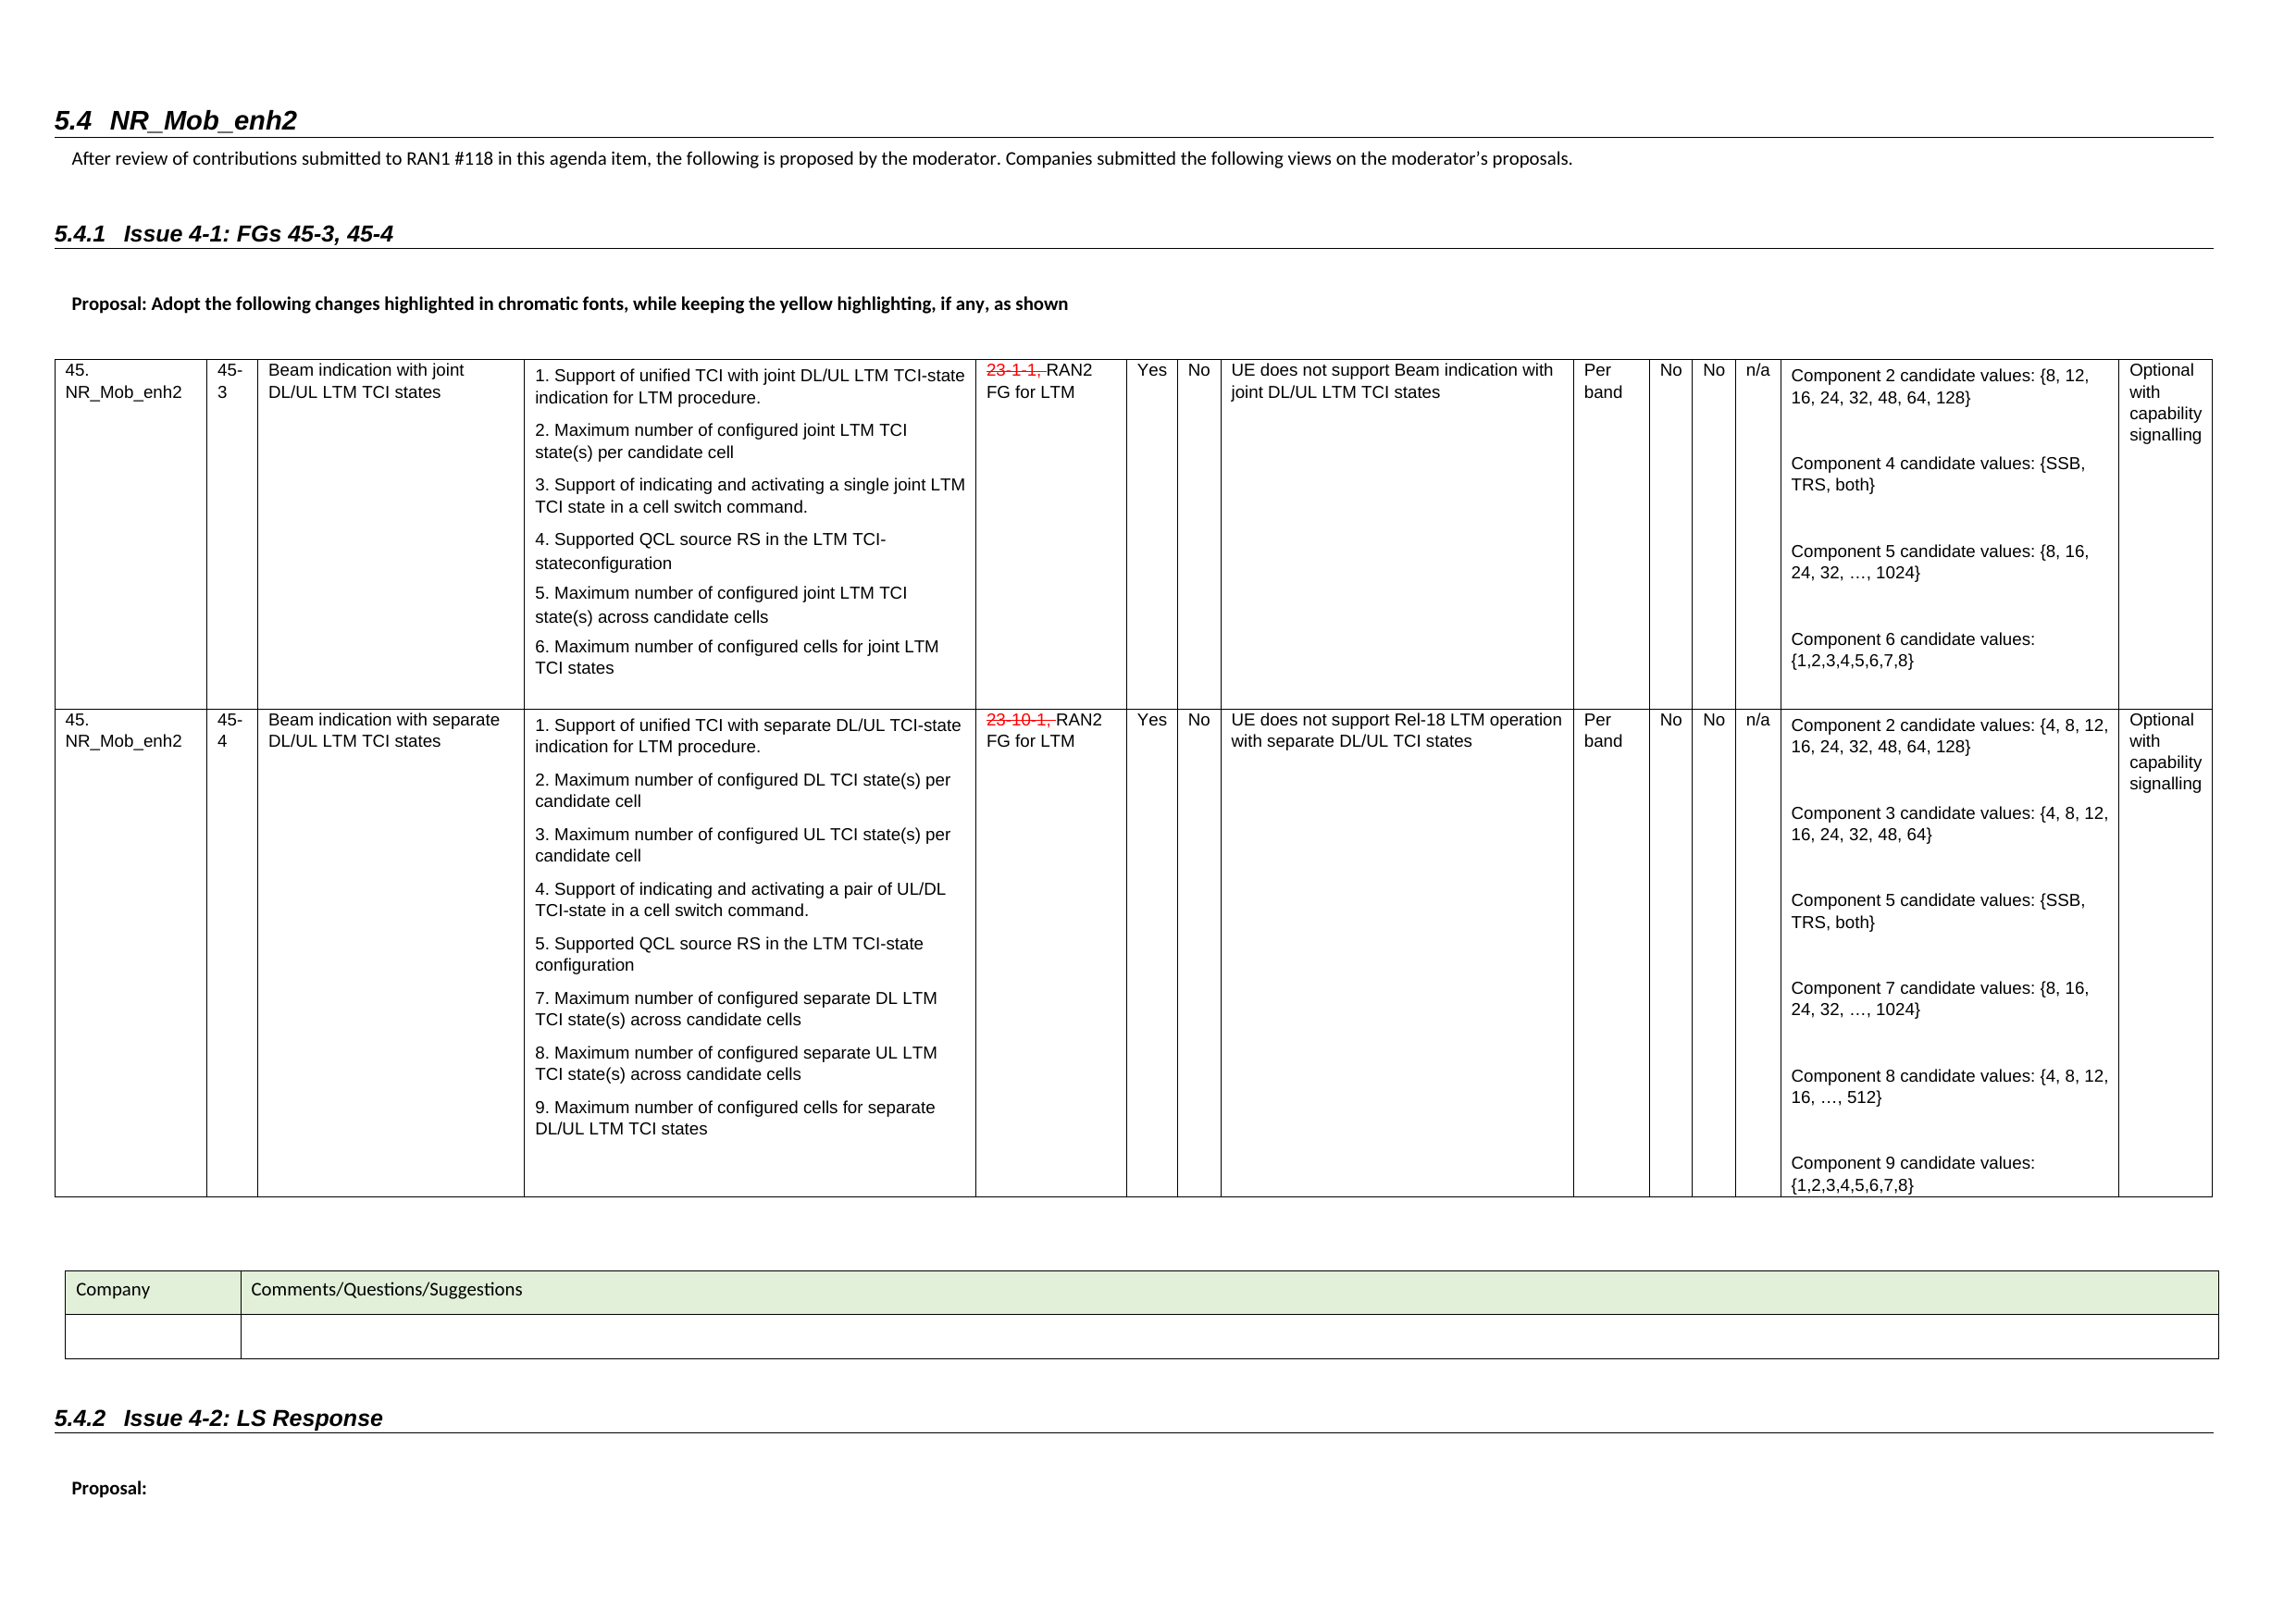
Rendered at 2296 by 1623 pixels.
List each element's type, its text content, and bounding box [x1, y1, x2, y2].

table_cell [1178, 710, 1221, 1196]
subtitle Issue 4-1: FGs 45-3, 45-4 [54, 220, 2214, 249]
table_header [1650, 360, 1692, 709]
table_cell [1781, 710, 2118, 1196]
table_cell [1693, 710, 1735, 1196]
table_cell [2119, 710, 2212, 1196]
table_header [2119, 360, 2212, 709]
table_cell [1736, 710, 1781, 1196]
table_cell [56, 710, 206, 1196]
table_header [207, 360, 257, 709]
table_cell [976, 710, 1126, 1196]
text After review of contributions submitted to RAN1 #118 in this agenda item, the following is proposed by the moderator. Companies submitted the following views on the moderator’s proposals. [54, 146, 2214, 169]
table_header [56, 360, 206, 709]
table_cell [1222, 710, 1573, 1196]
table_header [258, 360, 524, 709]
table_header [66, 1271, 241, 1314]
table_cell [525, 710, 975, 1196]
subtitle Issue 4-2: LS Response [54, 1405, 2214, 1433]
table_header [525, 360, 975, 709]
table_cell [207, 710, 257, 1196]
text Proposal: [54, 1476, 2214, 1499]
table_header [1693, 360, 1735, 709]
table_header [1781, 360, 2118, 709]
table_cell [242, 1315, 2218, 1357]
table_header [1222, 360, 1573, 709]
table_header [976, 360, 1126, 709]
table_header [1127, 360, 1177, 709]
text Proposal: Adopt the following changes highlighted in chromatic fonts, while keeping the yellow highlighting, if any, as shown [54, 291, 2214, 315]
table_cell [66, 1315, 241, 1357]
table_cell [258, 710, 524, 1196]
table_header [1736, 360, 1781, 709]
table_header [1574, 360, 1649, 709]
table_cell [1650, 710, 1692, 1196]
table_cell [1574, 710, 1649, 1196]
subtitle NR_Mob_enh2 [54, 104, 2214, 138]
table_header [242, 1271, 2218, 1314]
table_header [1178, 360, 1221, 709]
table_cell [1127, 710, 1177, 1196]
